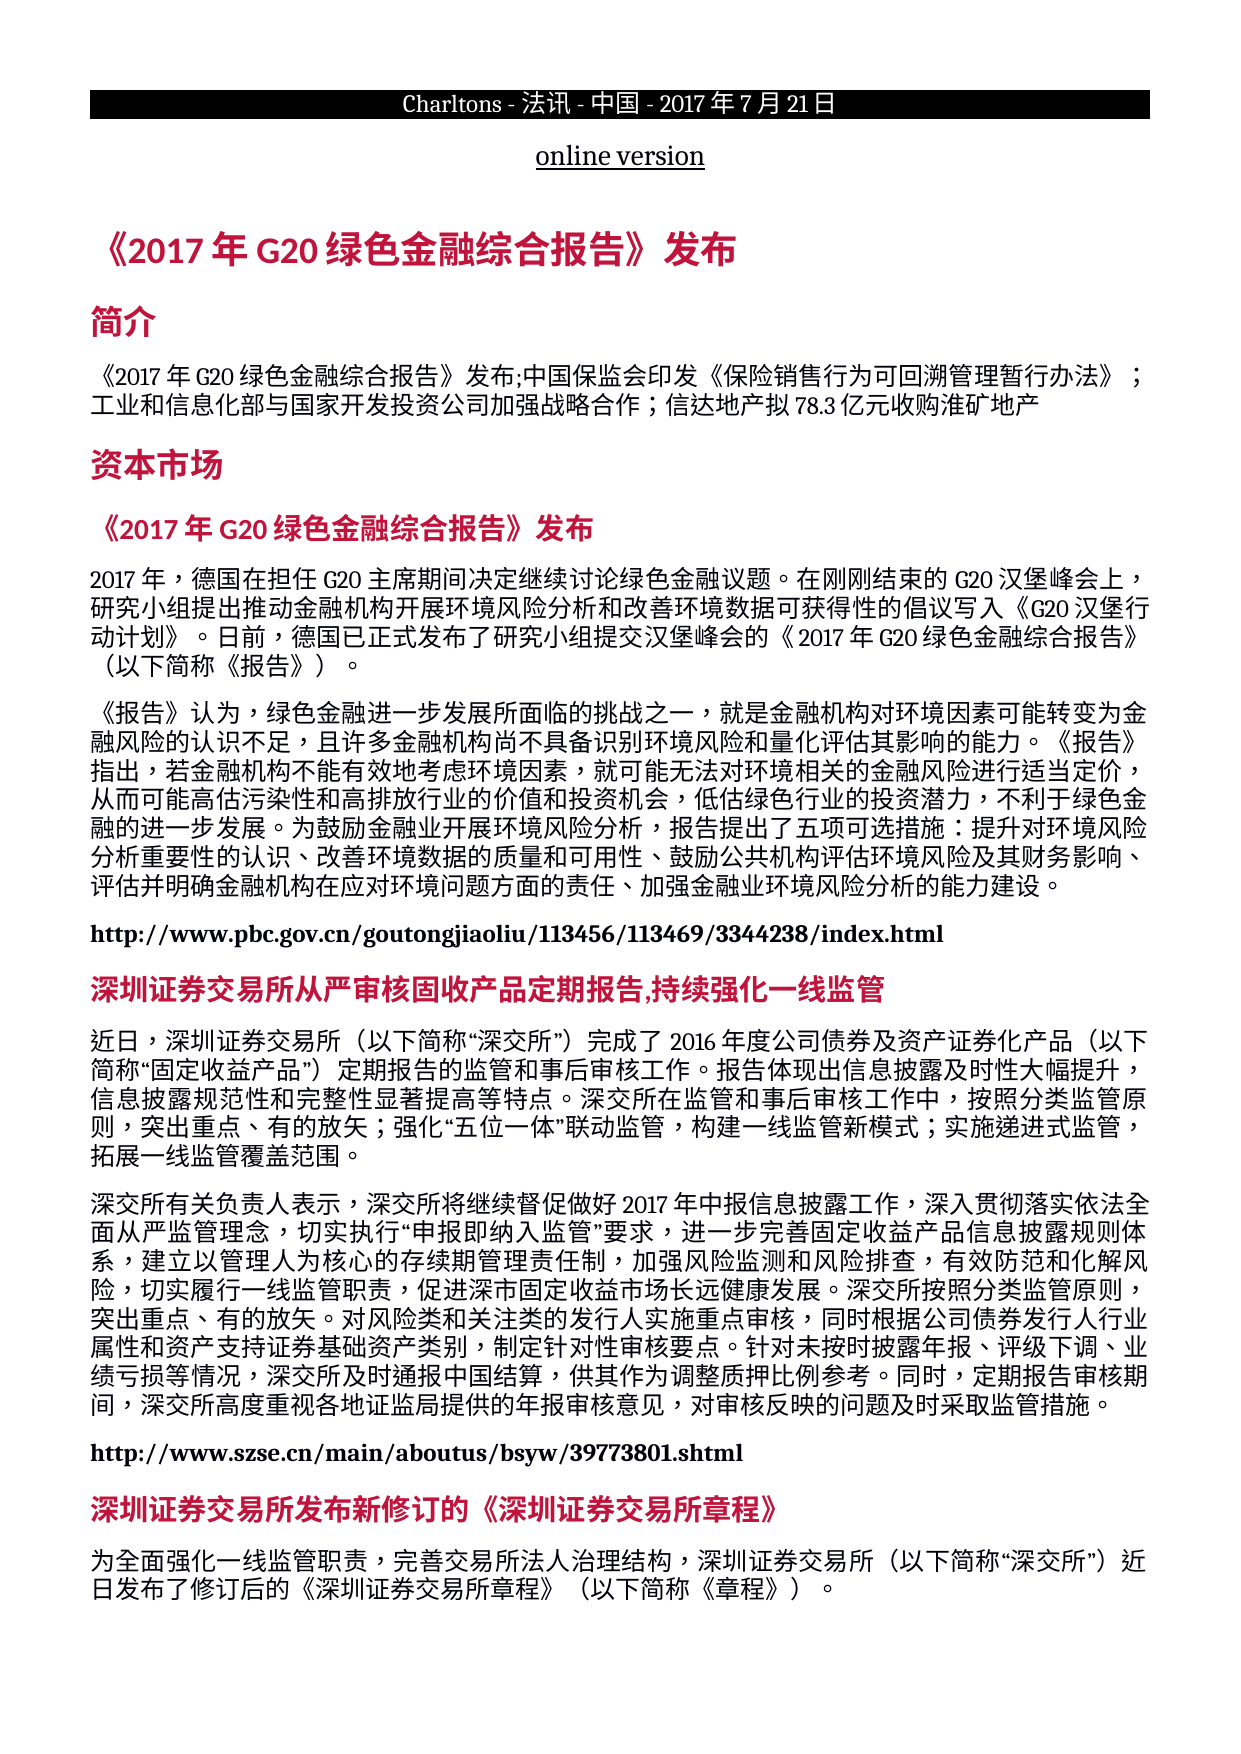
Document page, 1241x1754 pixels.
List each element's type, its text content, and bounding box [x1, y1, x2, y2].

title 《2017年G20绿色金融综合报告》发布 [90, 223, 1150, 274]
text Charltons - 法讯 - 中国 - 2017年7月21日 [90, 90, 1150, 119]
text http://www.szse.cn/main/aboutus/bsyw/39773801.shtml [90, 1439, 1150, 1468]
subtitle 深圳证券交易所从严审核固收产品定期报告,持续强化一线监管 [90, 970, 1150, 1009]
subtitle 《2017年G20绿色金融综合报告》发布 [90, 508, 1150, 548]
text 《2017年G20绿色金融综合报告》发布;中国保监会印发《保险销售行为可回溯管理暂行办法》；工业和信息化部与国家开发投资公司加强战略合作；信达地产拟78.3亿元收购淮矿地产 [90, 363, 1150, 421]
text 为全面强化一线监管职责，完善交易所法人治理结构，深圳证券交易所（以下简称“深交所”）近日发布了修订后的《深圳证券交易所章程》（以下简称《章程》）。 [90, 1547, 1150, 1605]
text 2017年，德国在担任G20主席期间决定继续讨论绿色金融议题。在刚刚结束的G20汉堡峰会上，研究小组提出推动金融机构开展环境风险分析和改善环境数据可获得性的倡议写入《G20汉堡行动计划》。日前，德国已正式发布了研究小组提交汉堡峰会的《2017年G20绿色金融综合报告》（以下简称《报告》）。 [90, 566, 1150, 681]
subtitle 深圳证券交易所发布新修订的《深圳证券交易所章程》 [90, 1489, 1150, 1529]
text online version [90, 139, 1150, 173]
subtitle 简介 [90, 299, 1150, 344]
text 近日，深圳证券交易所（以下简称“深交所”）完成了2016年度公司债券及资产证券化产品（以下简称“固定收益产品”）定期报告的监管和事后审核工作。报告体现出信息披露及时性大幅提升，信息披露规范性和完整性显著提高等特点。深交所在监管和事后审核工作中，按照分类监管原则，突出重点、有的放矢；强化“五位一体”联动监管，构建一线监管新模式；实施递进式监管，拓展一线监管覆盖范围。 [90, 1028, 1150, 1172]
text 《报告》认为，绿色金融进一步发展所面临的挑战之一，就是金融机构对环境因素可能转变为金融风险的认识不足，且许多金融机构尚不具备识别环境风险和量化评估其影响的能力。《报告》指出，若金融机构不能有效地考虑环境因素，就可能无法对环境相关的金融风险进行适当定价，从而可能高估污染性和高排放行业的价值和投资机会，低估绿色行业的投资潜力，不利于绿色金融的进一步发展。为鼓励金融业开展环境风险分析，报告提出了五项可选措施：提升对环境风险分析重要性的认识、改善环境数据的质量和可用性、鼓励公共机构评估环境风险及其财务影响、评估并明确金融机构在应对环境问题方面的责任、加强金融业环境风险分析的能力建设。 [90, 700, 1150, 901]
text 深交所有关负责人表示，深交所将继续督促做好2017年中报信息披露工作，深入贯彻落实依法全面从严监管理念，切实执行“申报即纳入监管”要求，进一步完善固定收益产品信息披露规则体系，建立以管理人为核心的存续期管理责任制，加强风险监测和风险排查，有效防范和化解风险，切实履行一线监管职责，促进深市固定收益市场长远健康发展。深交所按照分类监管原则，突出重点、有的放矢。对风险类和关注类的发行人实施重点审核，同时根据公司债券发行人行业属性和资产支持证券基础资产类别，制定针对性审核要点。针对未按时披露年报、评级下调、业绩亏损等情况，深交所及时通报中国结算，供其作为调整质押比例参考。同时，定期报告审核期间，深交所高度重视各地证监局提供的年报审核意见，对审核反映的问题及时采取监管措施。 [90, 1191, 1150, 1421]
text http://www.pbc.gov.cn/goutongjiaoliu/113456/113469/3344238/index.html [90, 920, 1150, 949]
subtitle 资本市场 [90, 442, 1150, 487]
